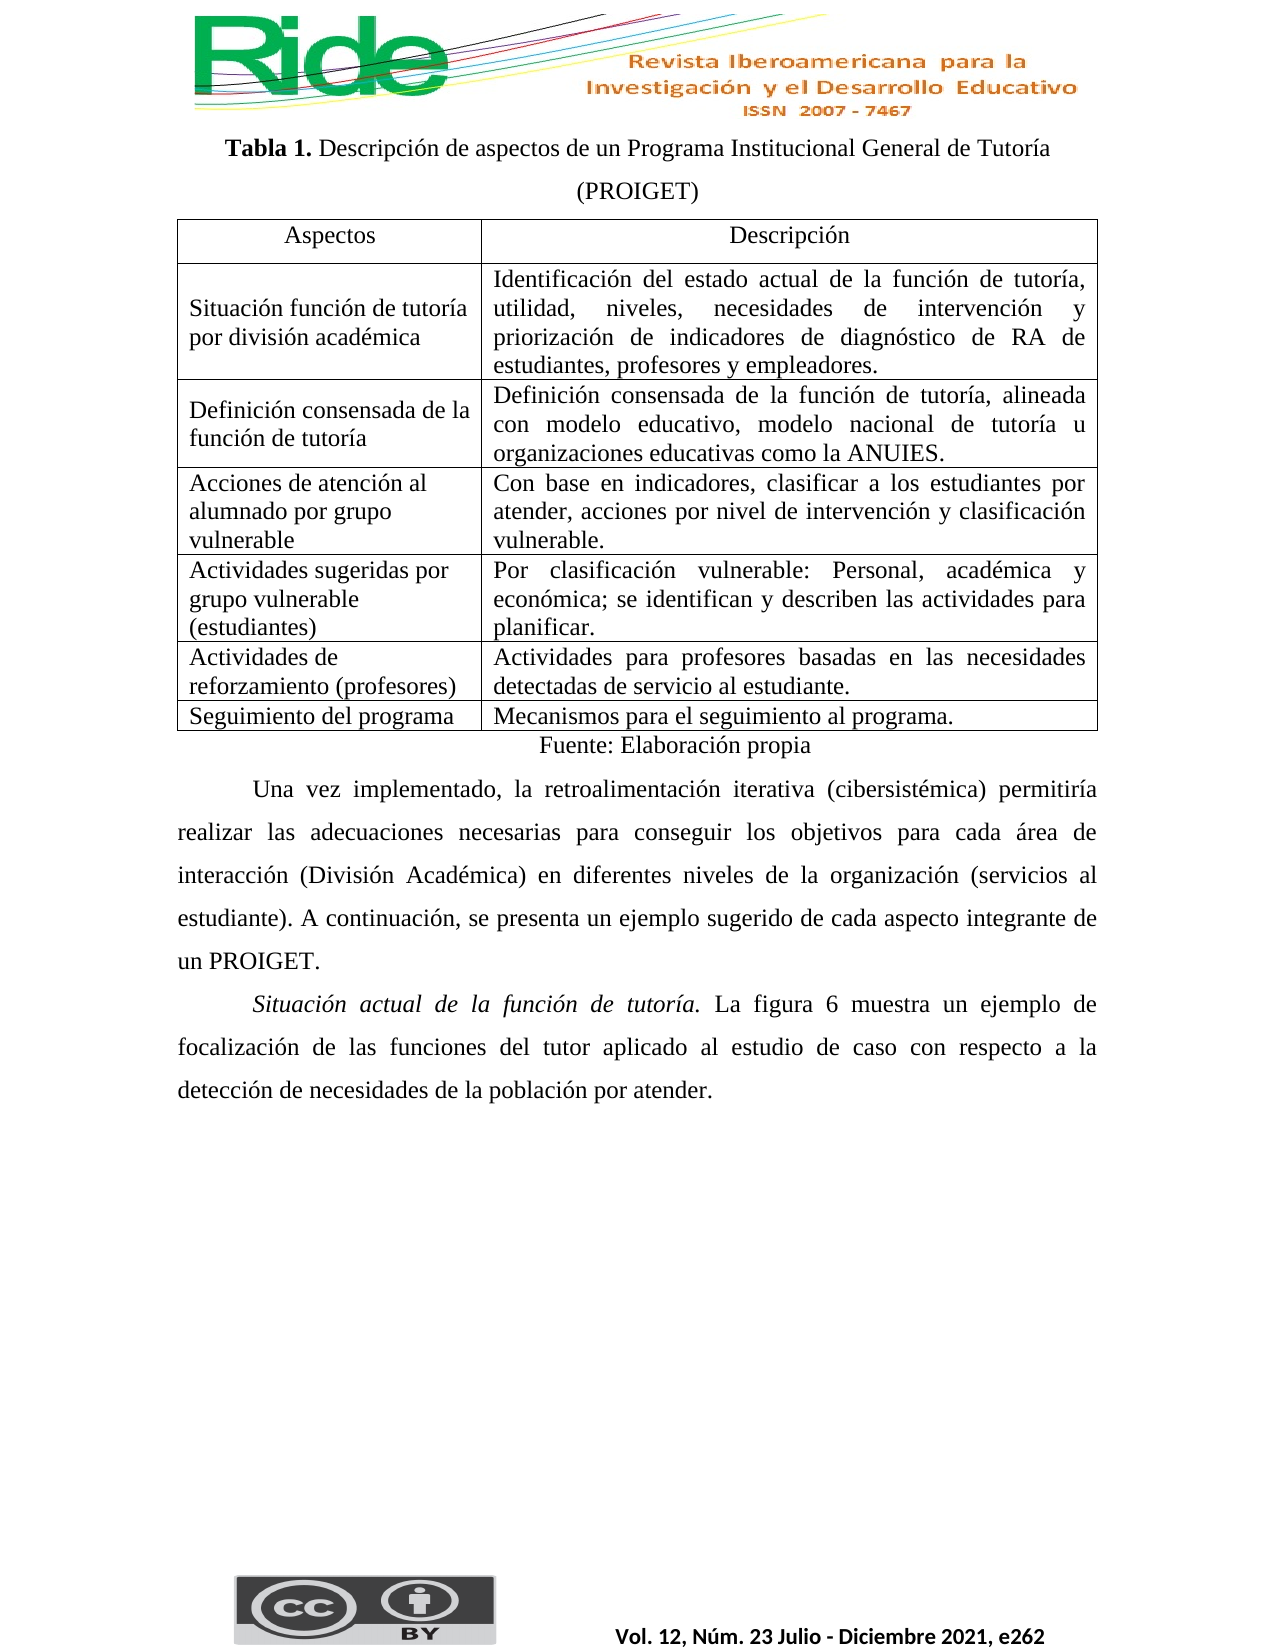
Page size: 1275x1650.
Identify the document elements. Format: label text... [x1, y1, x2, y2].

picture [194, 14, 1081, 119]
table_header Aspectos [178, 220, 481, 263]
table_cell Actividades de reforzamiento (profesores) [178, 642, 481, 700]
table_cell Acciones de atención al alumnado por grupo vulnerable [178, 468, 481, 554]
table_cell Situación función de tutoría por división académica [178, 264, 481, 379]
table_cell Por clasificación vulnerable: Personal, académica y económica; se identifican y describen las actividades para planificar. [482, 555, 1097, 641]
table_cell Seguimiento del programa [178, 701, 481, 729]
table_cell Definición consensada de la función de tutoría, alineada con modelo educativo, modelo nacional de tutoría u organizaciones educativas como la ANUIES. [482, 380, 1097, 467]
text Una vez implementado, la retroalimentación iterativa (cibersistémica) permitiría realizar las adecuaciones necesarias para conseguir los objetivos para cada área de interacción (División Académica) en diferentes niveles de la organización (servicios al estudiante). A continuación, se presenta un ejemplo sugerido de cada aspecto integrante de un PROIGET. [177, 774, 1098, 975]
table_cell Definición consensada de la función de tutoría [178, 380, 481, 467]
table_cell Actividades sugeridas por grupo vulnerable (estudiantes) [178, 555, 481, 641]
table_cell Identificación del estado actual de la función de tutoría, utilidad, niveles, necesidades de intervención y priorización de indicadores de diagnóstico de RA de estudiantes, profesores y empleadores. [482, 264, 1097, 379]
text Tabla 1. Descripción de aspectos de un Programa Institucional General de Tutoría (PROIGET) [177, 133, 1098, 205]
picture [233, 1575, 497, 1645]
text Fuente: Elaboración propia [177, 731, 1098, 759]
table_cell Mecanismos para el seguimiento al programa. [482, 701, 1097, 729]
table_header Descripción [482, 220, 1097, 263]
table_cell Actividades para profesores basadas en las necesidades detectadas de servicio al estudiante. [482, 642, 1097, 700]
text Situación actual de la función de tutoría. La figura 6 muestra un ejemplo de focalización de las funciones del tutor aplicado al estudio de caso con respecto a la detección de necesidades de la población por atender. [177, 989, 1098, 1104]
table_cell Con base en indicadores, clasificar a los estudiantes por atender, acciones por nivel de intervención y clasificación vulnerable. [482, 468, 1097, 554]
